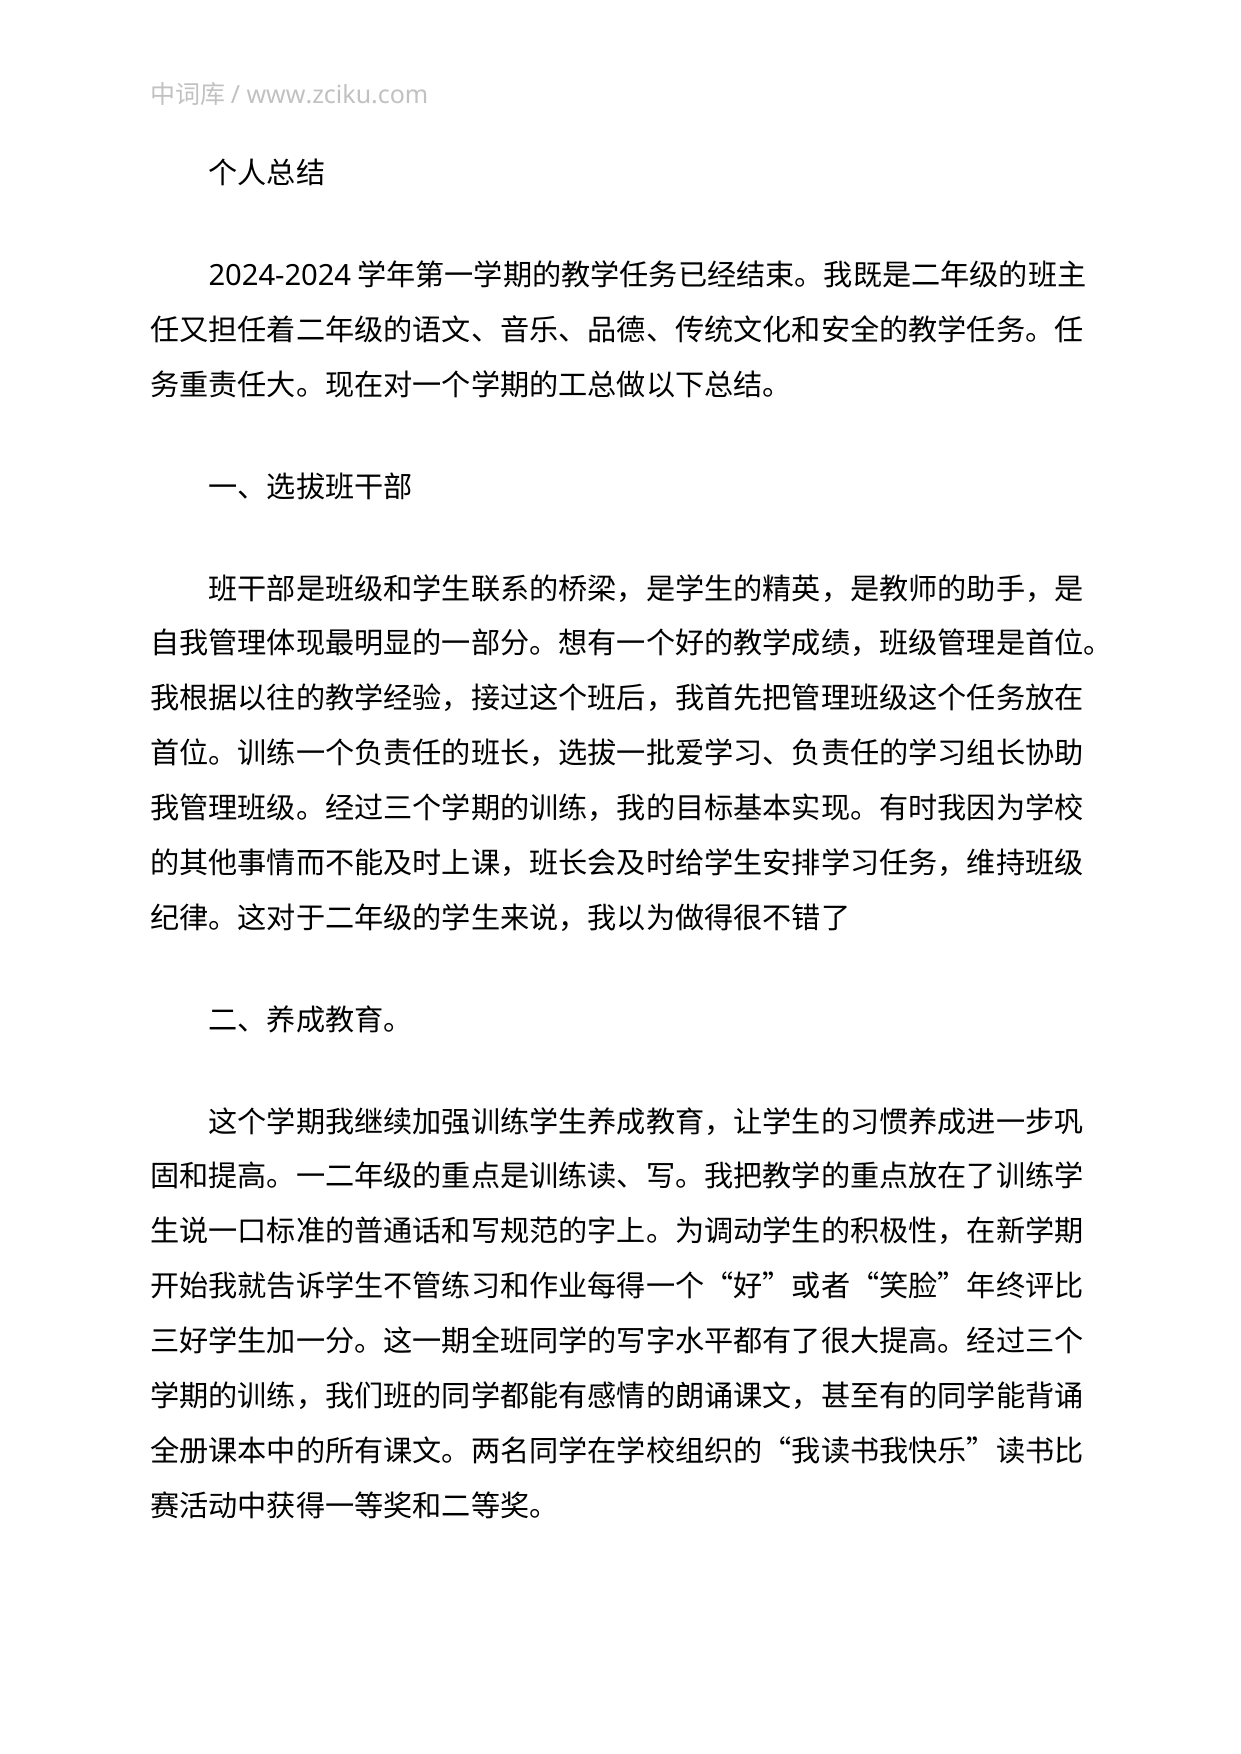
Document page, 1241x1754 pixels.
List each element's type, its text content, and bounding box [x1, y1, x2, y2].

text 二、养成教育。 [150, 996, 1090, 1039]
text 2024-2024学年第一学期的教学任务已经结束。我既是二年级的班主任又担任着二年级的语文、音乐、品德、传统文化和安全的教学任务。任务重责任大。现在对一个学期的工总做以下总结。 [150, 252, 1090, 404]
text 一、选拔班干部 [150, 463, 1090, 506]
text 班干部是班级和学生联系的桥梁，是学生的精英，是教师的助手，是自我管理体现最明显的一部分。想有一个好的教学成绩，班级管理是首位。我根据以往的教学经验，接过这个班后，我首先把管理班级这个任务放在首位。训练一个负责任的班长，选拔一批爱学习、负责任的学习组长协助我管理班级。经过三个学期的训练，我的目标基本实现。有时我因为学校的其他事情而不能及时上课，班长会及时给学生安排学习任务，维持班级纪律。这对于二年级的学生来说，我以为做得很不错了 [150, 565, 1090, 937]
text 这个学期我继续加强训练学生养成教育，让学生的习惯养成进一步巩固和提高。一二年级的重点是训练读、写。我把教学的重点放在了训练学生说一口标准的普通话和写规范的字上。为调动学生的积极性，在新学期开始我就告诉学生不管练习和作业每得一个“好”或者“笑脸”年终评比三好学生加一分。这一期全班同学的写字水平都有了很大提高。经过三个学期的训练，我们班的同学都能有感情的朗诵课文，甚至有的同学能背诵全册课本中的所有课文。两名同学在学校组织的“我读书我快乐”读书比赛活动中获得一等奖和二等奖。 [150, 1098, 1090, 1525]
text 个人总结 [150, 150, 1090, 192]
